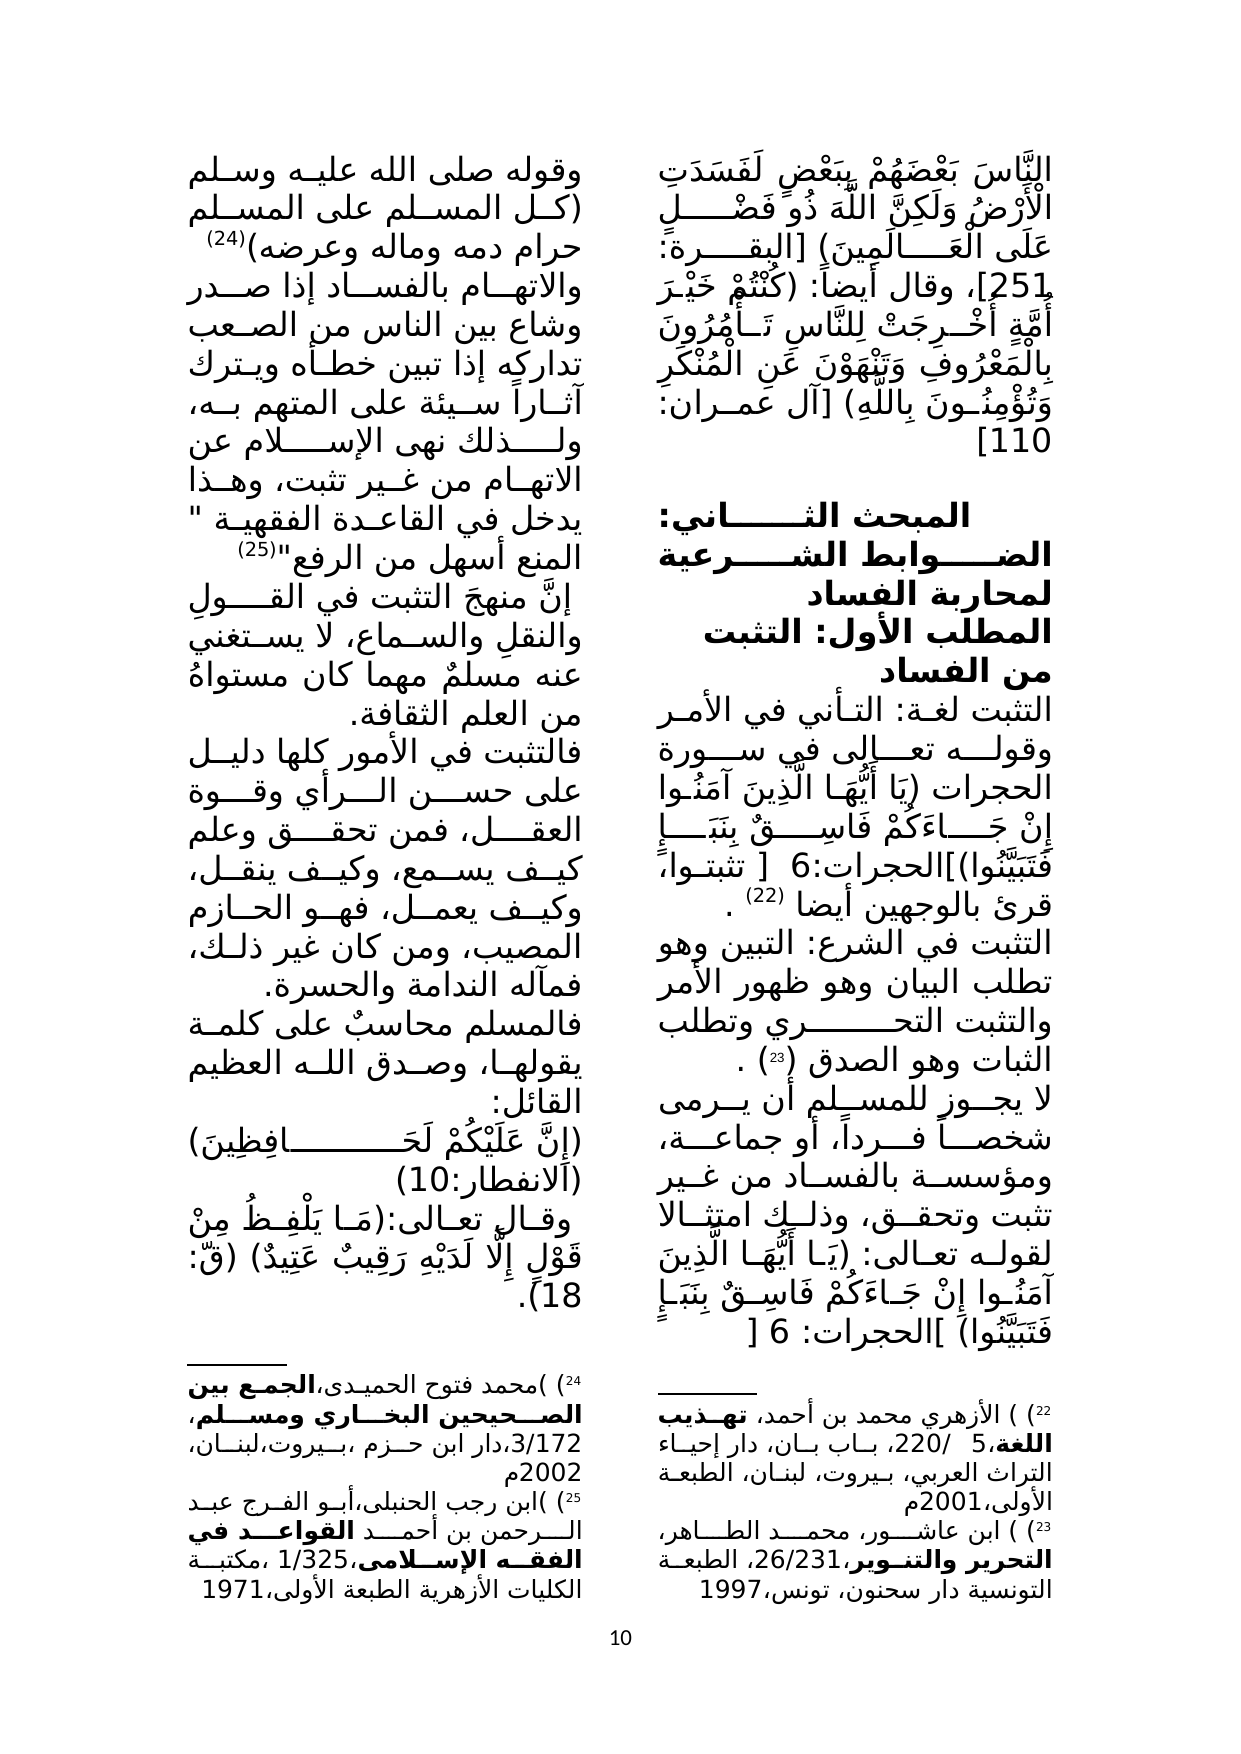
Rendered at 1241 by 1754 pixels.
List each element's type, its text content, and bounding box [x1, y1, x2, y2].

text (إِنَّ عَلَيْكُمْ لَحَافِظِينَ) (الانفطار:10) [187, 1121, 583, 1199]
text التثبت لغة: التأني في الأمر وقوله تعالى في سورة الحجرات (يَا أَيُّهَا الَّذِينَ آمَنُوا إِنْ جَاءَكُمْ فَاسِقٌ بِنَبَإٍ فَتَبَيَّنُوا)]الحجرات:6 [ تثبتوا، قرئ بالوجهين أيضا () . [658, 691, 1053, 924]
text وقوله صلى الله عليه وسلم (كل المسلم على المسلم حرام دمه وماله وعرضه)() [187, 150, 583, 267]
text وقال تعالى:(مَا يَلْفِظُ مِنْ قَوْلٍ إِلَّا لَدَيْهِ رَقِيبٌ عَتِيدٌ) (قّ:18). [187, 1199, 583, 1316]
text إنَّ منهجَ التثبت في القولِ والنقلِ والسماع، لا يستغني عنه مسلمٌ مهما كان مستواهُ من العلم الثقافة. [187, 577, 583, 733]
text فالمسلم محاسبٌ على كلمة يقولها، وصدق الله العظيم القائل: [187, 1005, 583, 1121]
text المطلب الأول: التثبت من الفساد [658, 613, 1053, 691]
text والاتهام بالفساد إذا صدر وشاع بين الناس من الصعب تداركه إذا تبين خطأه ويترك آثاراً سيئة على المتهم به، ولذلك نهى الإسلام عن الاتهام من غير تثبت، وهذا يدخل في القاعدة الفقهية " المنع أسهل من الرفع"() [187, 267, 583, 577]
text المبحث الثاني: الضوابط الشرعية لمحاربة الفساد [658, 496, 1053, 613]
text التثبت في الشرع: التبين وهو تطلب البيان وهو ظهور الأمر والتثبت التحري وتطلب الثبات وهو الصدق () . [658, 924, 1053, 1079]
text لا يجوز للمسلم أن يرمى شخصاً فرداً، أو جماعة، ومؤسسة بالفساد من غير تثبت وتحقق، وذلك امتثالا لقوله تعالى: (يَا أَيُّهَا الَّذِينَ آمَنُوا إِنْ جَاءَكُمْ فَاسِقٌ بِنَبَإٍ فَتَبَيَّنُوا) ]الحجرات: 6 [ [658, 1079, 1053, 1351]
text ومن هنا جاءت القواعد الشرعية مقررة هذا التحريم ومنها: "ما كان مظنة لفساد خفي غير منضبط علق الحكم به وأدير التحريم عليه"()، وبين القرآن والسنة علاج الفساد بقطع وسائله والتصدي للمفسدين بالأمر بالمعروف والنهي عن المنكر فقال تعالى: (وَلَوْلَا دَفْعُ اللَّهِ النَّاسَ بَعْضَهُمْ بِبَعْضٍ لَفَسَدَتِ الْأَرْضُ وَلَكِنَّ اللَّهَ ذُو فَضْلٍ عَلَى الْعَالَمِينَ) [البقرة: 251]، وقال أيضاً: (كُنْتُمْ خَيْرَ أُمَّةٍ أُخْرِجَتْ لِلنَّاسِ تَأْمُرُونَ بِالْمَعْرُوفِ وَتَنْهَوْنَ عَنِ الْمُنْكَرِ وَتُؤْمِنُونَ بِاللَّهِ) [آل عمران: 110] [658, 150, 1053, 461]
text فالتثبت في الأمور كلها دليل على حسن الرأي وقوة العقل، فمن تحقق وعلم كيف يسمع، وكيف ينقل، وكيف يعمل، فهو الحازم المصيب، ومن كان غير ذلك، فمآله الندامة والحسرة. [187, 733, 583, 1005]
